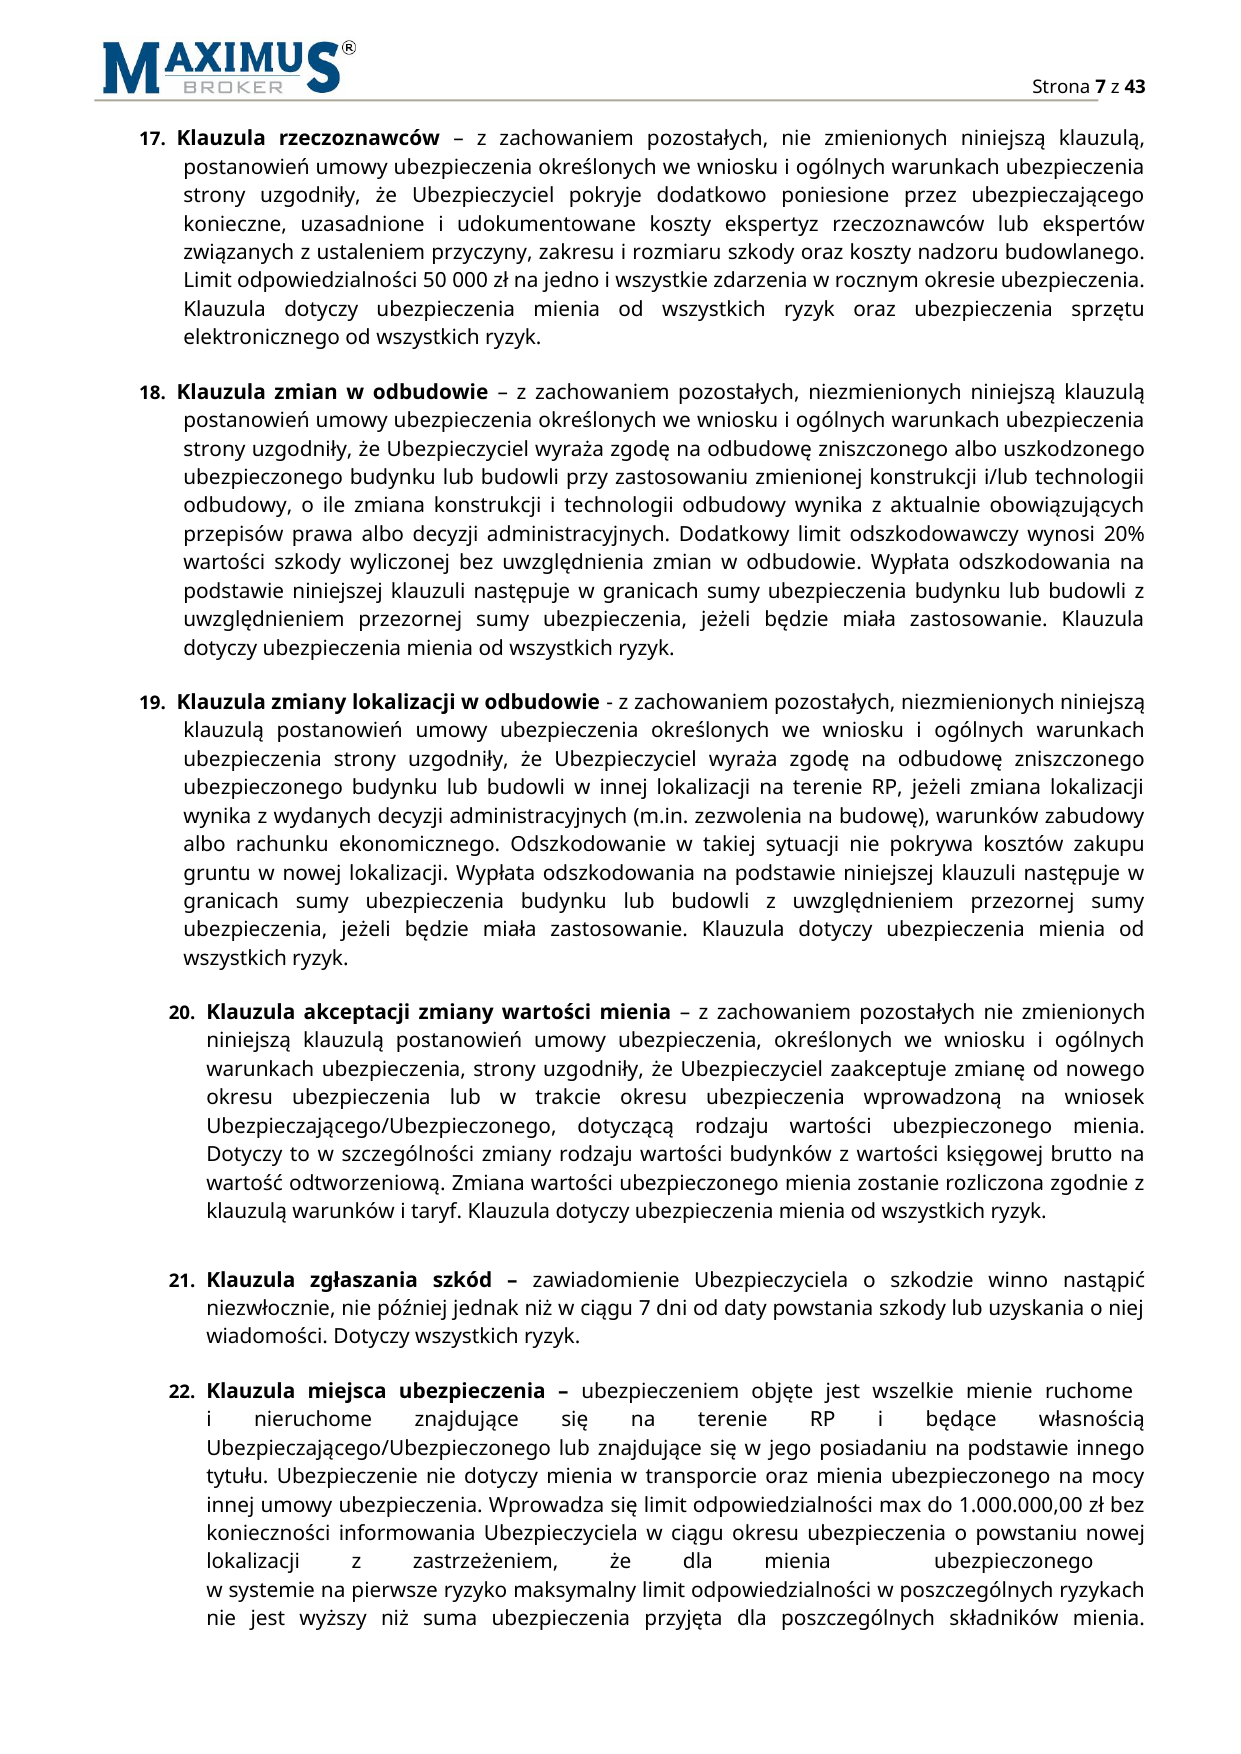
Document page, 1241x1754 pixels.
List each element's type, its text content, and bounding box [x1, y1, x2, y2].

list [168, 1376, 1146, 1632]
list Klauzula zgłaszania szkód – zawiadomienie Ubezpieczyciela o szkodzie winno nastąpić niezwłocznie, nie później jednak niż w ciągu 7 dni od daty powstania szkody lub uzyskania o niej wiadomości. Dotyczy wszystkich ryzyk. [168, 1265, 1146, 1350]
list Klauzula zmian w odbudowie – z zachowaniem pozostałych, niezmienionych niniejszą klauzulą postanowień umowy ubezpieczenia określonych we wniosku i ogólnych warunkach ubezpieczenia strony uzgodniły, że Ubezpieczyciel wyraża zgodę na odbudowę zniszczonego albo uszkodzonego ubezpieczonego budynku lub budowli przy zastosowaniu zmienionej konstrukcji i/lub technologii odbudowy, o ile zmiana konstrukcji i technologii odbudowy wynika z aktualnie obowiązujących przepisów prawa albo decyzji administracyjnych. Dodatkowy limit odszkodowawczy wynosi 20% wartości szkody wyliczonej bez uwzględnienia zmian w odbudowie. Wypłata odszkodowania na podstawie niniejszej klauzuli następuje w granicach sumy ubezpieczenia budynku lub budowli z uwzględnieniem przezornej sumy ubezpieczenia, jeżeli będzie miała zastosowanie. Klauzula dotyczy ubezpieczenia mienia od wszystkich ryzyk. [139, 377, 1146, 661]
picture [97, 36, 362, 98]
list Klauzula akceptacji zmiany wartości mienia – z zachowaniem pozostałych nie zmienionych niniejszą klauzulą postanowień umowy ubezpieczenia, określonych we wniosku i ogólnych warunkach ubezpieczenia, strony uzgodniły, że Ubezpieczyciel zaakceptuje zmianę od nowego okresu ubezpieczenia lub w trakcie okresu ubezpieczenia wprowadzoną na wniosek Ubezpieczającego/Ubezpieczonego, dotyczącą rodzaju wartości ubezpieczonego mienia. Dotyczy to w szczególności zmiany rodzaju wartości budynków z wartości księgowej brutto na wartość odtworzeniową. Zmiana wartości ubezpieczonego mienia zostanie rozliczona zgodnie z klauzulą warunków i taryf. Klauzula dotyczy ubezpieczenia mienia od wszystkich ryzyk. [168, 997, 1146, 1225]
list Klauzula rzeczoznawców – z zachowaniem pozostałych, nie zmienionych niniejszą klauzulą, postanowień umowy ubezpieczenia określonych we wniosku i ogólnych warunkach ubezpieczenia strony uzgodniły, że Ubezpieczyciel pokryje dodatkowo poniesione przez ubezpieczającego konieczne, uzasadnione i udokumentowane koszty ekspertyz rzeczoznawców lub ekspertów związanych z ustaleniem przyczyny, zakresu i rozmiaru szkody oraz koszty nadzoru budowlanego. Limit odpowiedzialności 50 000 zł na jedno i wszystkie zdarzenia w rocznym okresie ubezpieczenia. Klauzula dotyczy ubezpieczenia mienia od wszystkich ryzyk oraz ubezpieczenia sprzętu elektronicznego od wszystkich ryzyk. [139, 123, 1146, 351]
list Klauzula zmiany lokalizacji w odbudowie - z zachowaniem pozostałych, niezmienionych niniejszą klauzulą postanowień umowy ubezpieczenia określonych we wniosku i ogólnych warunkach ubezpieczenia strony uzgodniły, że Ubezpieczyciel wyraża zgodę na odbudowę zniszczonego ubezpieczonego budynku lub budowli w innej lokalizacji na terenie RP, jeżeli zmiana lokalizacji wynika z wydanych decyzji administracyjnych (m.in. zezwolenia na budowę), warunków zabudowy albo rachunku ekonomicznego. Odszkodowanie w takiej sytuacji nie pokrywa kosztów zakupu gruntu w nowej lokalizacji. Wypłata odszkodowania na podstawie niniejszej klauzuli następuje w granicach sumy ubezpieczenia budynku lub budowli z uwzględnieniem przezornej sumy ubezpieczenia, jeżeli będzie miała zastosowanie. Klauzula dotyczy ubezpieczenia mienia od wszystkich ryzyk. [139, 687, 1146, 971]
